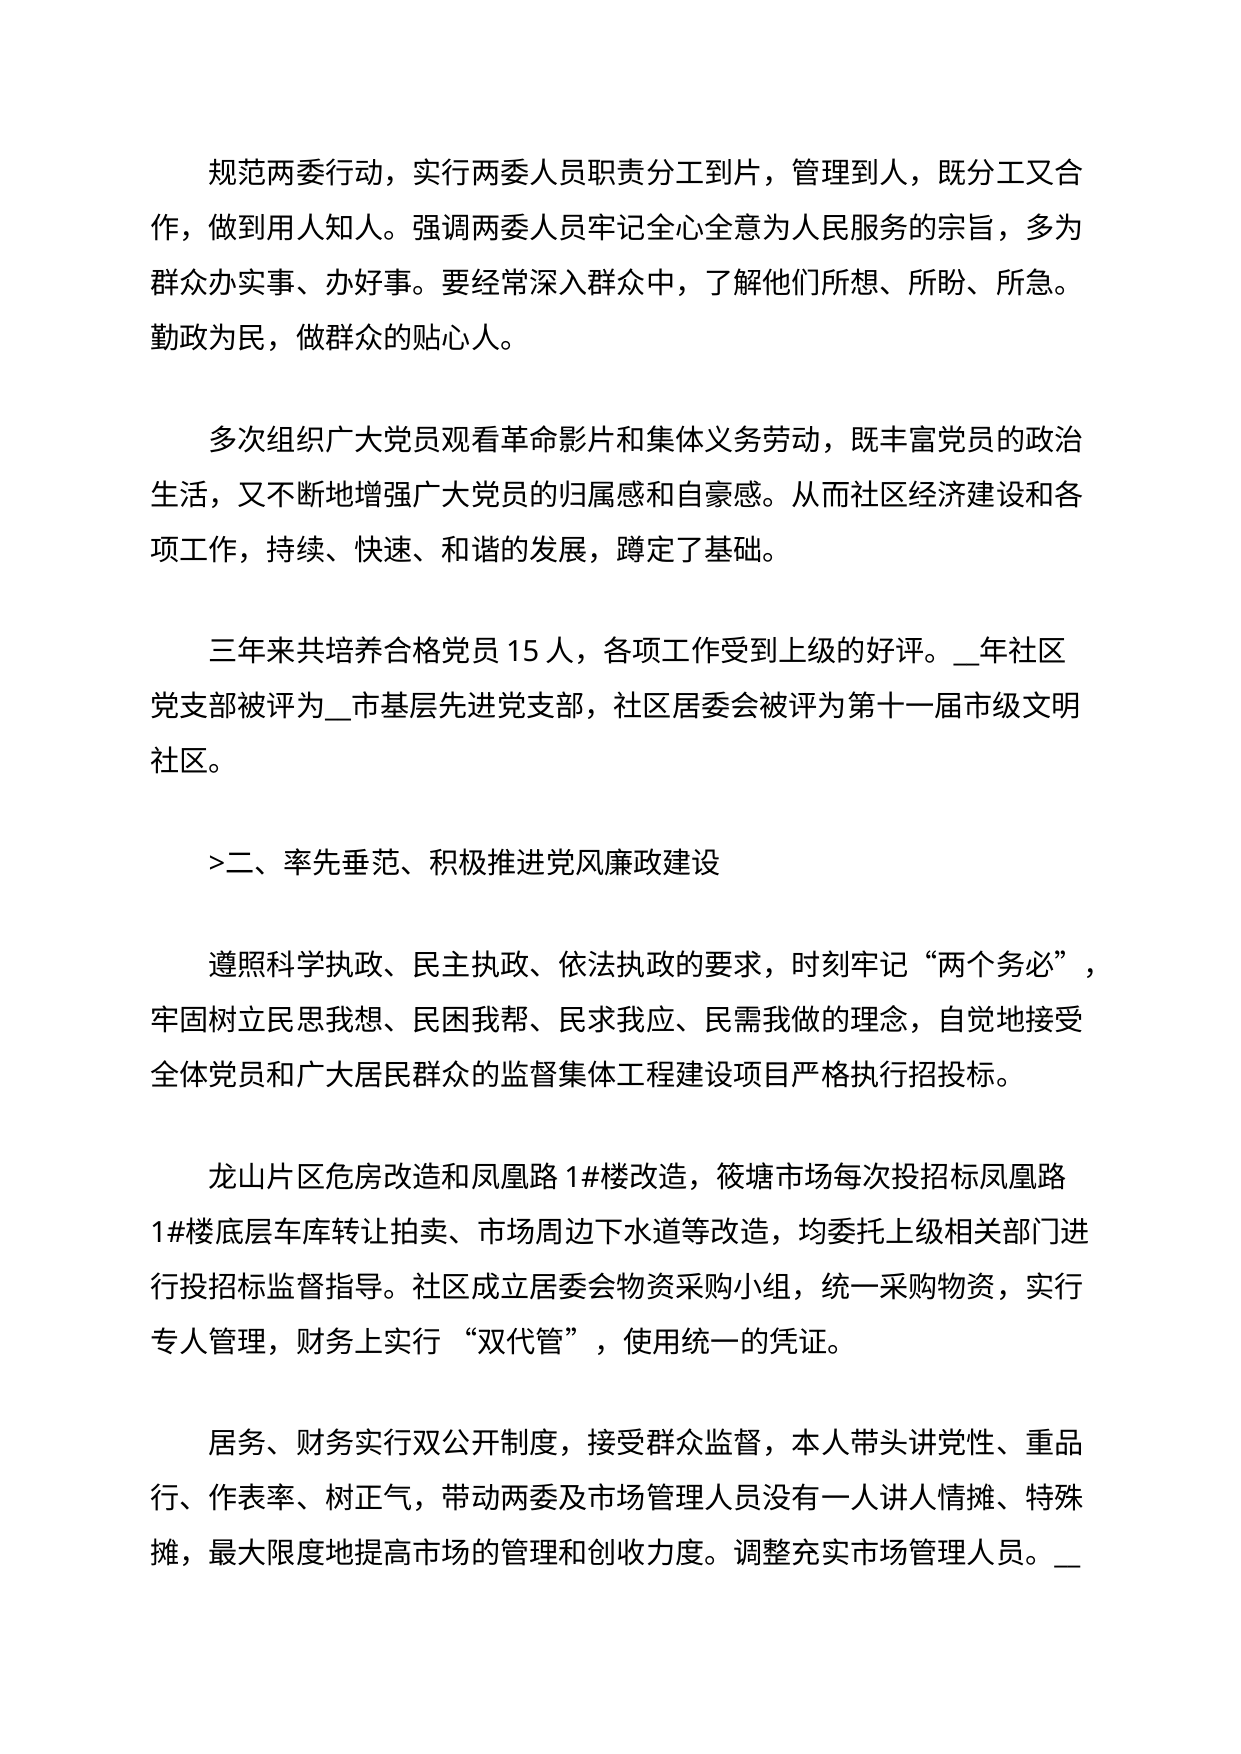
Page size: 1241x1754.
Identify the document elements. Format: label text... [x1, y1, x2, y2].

text 三年来共培养合格党员15人，各项工作受到上级的好评。__年社区党支部被评为__市基层先进党支部，社区居委会被评为第十一届市级文明社区。 [150, 628, 1090, 780]
text 龙山片区危房改造和凤凰路1#楼改造，筱塘市场每次投招标凤凰路1#楼底层车库转让拍卖、市场周边下水道等改造，均委托上级相关部门进行投招标监督指导。社区成立居委会物资采购小组，统一采购物资，实行专人管理，财务上实行 “双代管”，使用统一的凭证。 [150, 1153, 1090, 1361]
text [150, 1420, 1090, 1572]
text 遵照科学执政、民主执政、依法执政的要求，时刻牢记“两个务必”，牢固树立民思我想、民困我帮、民求我应、民需我做的理念，自觉地接受全体党员和广大居民群众的监督集体工程建设项目严格执行招投标。 [150, 942, 1090, 1094]
text 规范两委行动，实行两委人员职责分工到片，管理到人，既分工又合作，做到用人知人。强调两委人员牢记全心全意为人民服务的宗旨，多为群众办实事、办好事。要经常深入群众中，了解他们所想、所盼、所急。勤政为民，做群众的贴心人。 [150, 150, 1090, 357]
text 多次组织广大党员观看革命影片和集体义务劳动，既丰富党员的政治生活，又不断地增强广大党员的归属感和自豪感。从而社区经济建设和各项工作，持续、快速、和谐的发展，蹲定了基础。 [150, 416, 1090, 568]
text >二、率先垂范、积极推进党风廉政建设 [150, 840, 1090, 882]
